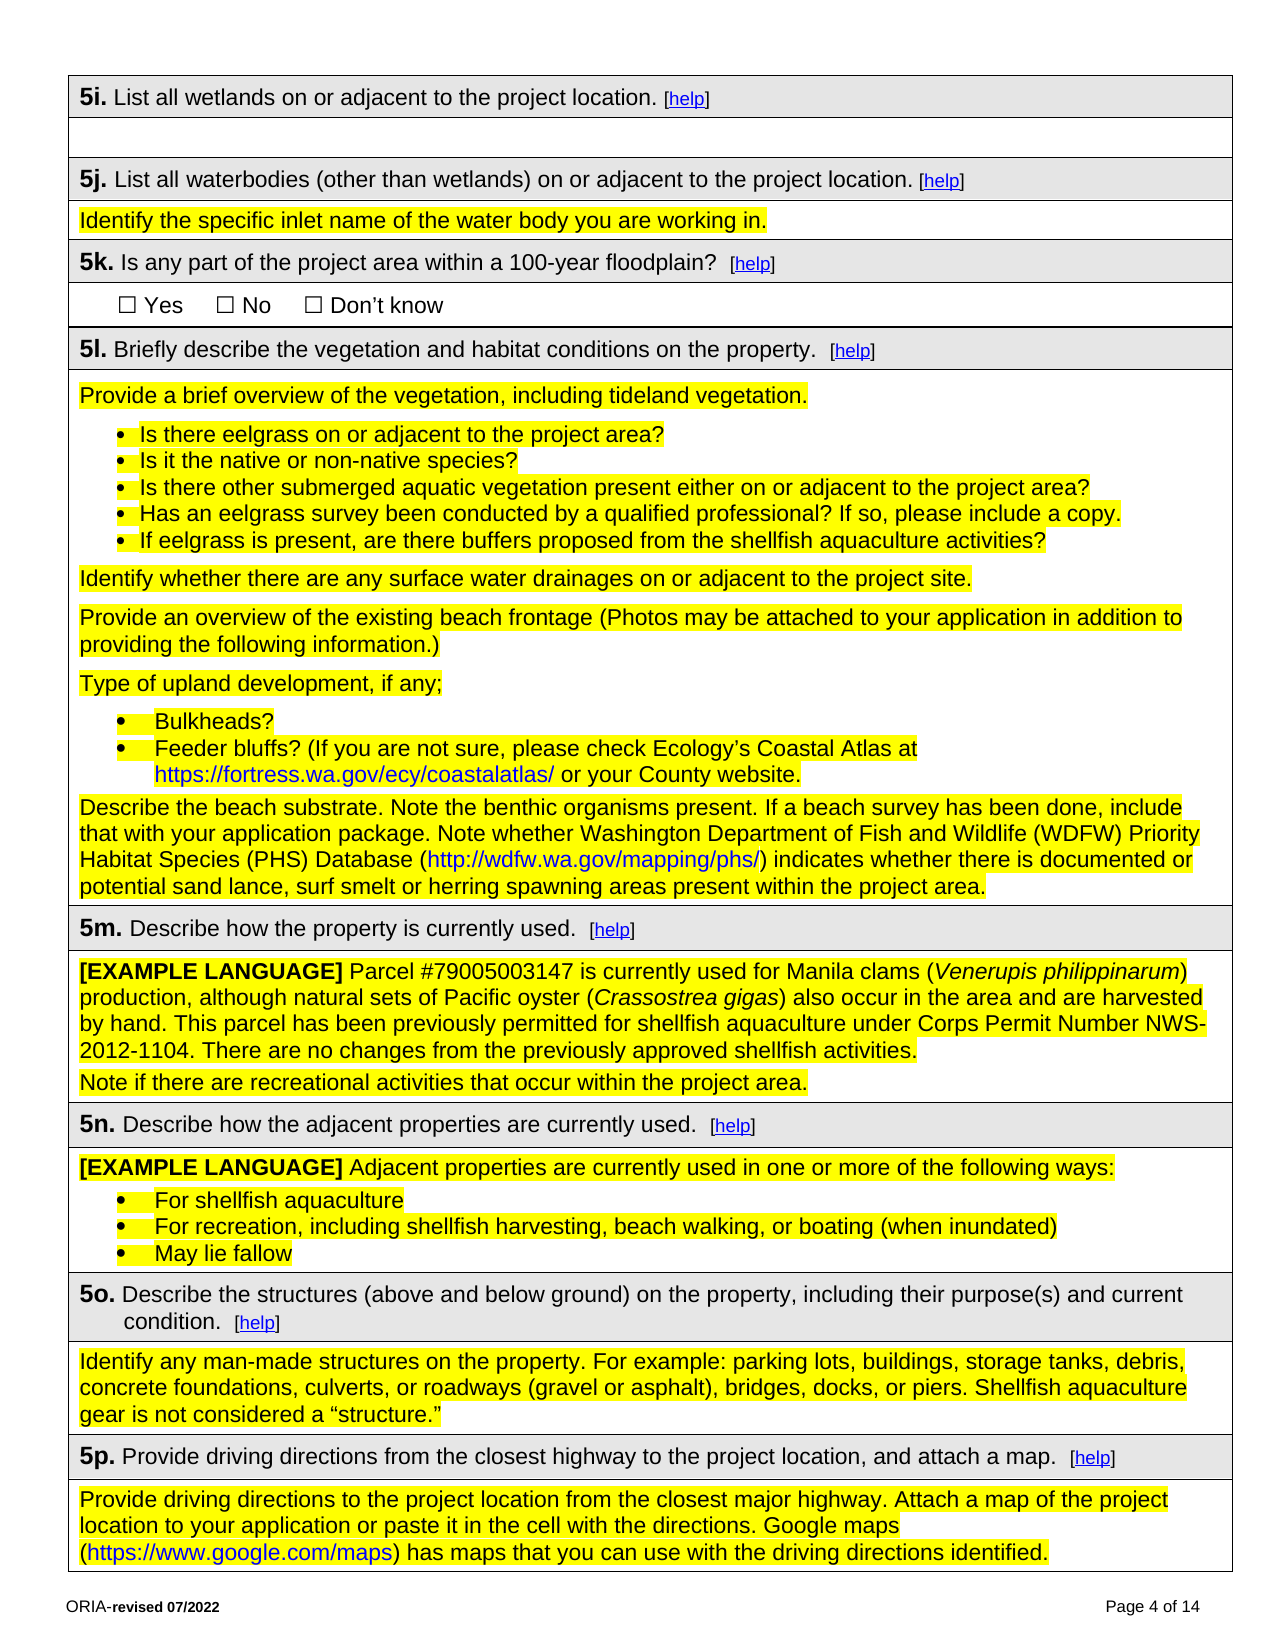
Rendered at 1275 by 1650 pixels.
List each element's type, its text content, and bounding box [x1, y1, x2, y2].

table_cell [EXAMPLE LANGUAGE] Adjacent properties are currently used in one or more of the following ways: For shellfish aquaculture For recreation, including shellfish harvesting, beach walking, or boating (when inundated) May lie fallow [69, 1148, 1232, 1272]
table_cell 5k. Is any part of the project area within a 100-year floodplain? [help] [69, 240, 1232, 282]
table_cell Identify any man-made structures on the property. For example: parking lots, buildings, storage tanks, debris, concrete foundations, culverts, or roadways (gravel or asphalt), bridges, docks, or piers. Shellfish aquaculture gear is not considered a “structure.” [69, 1342, 1232, 1433]
table_cell Provide a brief overview of the vegetation, including tideland vegetation. Is there eelgrass on or adjacent to the project area? Is it the native or non-native species? Is there other submerged aquatic vegetation present either on or adjacent to the project area? Has an eelgrass survey been conducted by a qualified professional? If so, please include a copy. If eelgrass is present, are there buffers proposed from the shellfish aquaculture activities? Identify whether there are any surface water drainages on or adjacent to the project site. Provide an overview of the existing beach frontage (Photos may be attached to your application in addition to providing the following information.) Type of upland development, if any; Bulkheads? Feeder bluffs? (If you are not sure, please check Ecology’s Coastal Atlas at https://fortress.wa.gov/ecy/coastalatlas/ or your County website. Describe the beach substrate. Note the benthic organisms present. If a beach survey has been done, include that with your application package. Note whether Washington Department of Fish and Wildlife (WDFW) Priority Habitat Species (PHS) Database (http://wdfw.wa.gov/mapping/phs/) indicates whether there is documented or potential sand lance, surf smelt or herring spawning areas present within the project area. [69, 370, 1232, 905]
table_cell 5l. Briefly describe the vegetation and habitat conditions on the property. [help] [69, 328, 1232, 369]
table_cell [69, 118, 1232, 157]
table_cell 5m. Describe how the property is currently used. [help] [69, 906, 1232, 950]
table_cell 5i. List all wetlands on or adjacent to the project location. [help] [69, 76, 1232, 117]
table_cell Yes No Don’t know [69, 283, 1232, 326]
table_cell Provide driving directions to the project location from the closest major highway. Attach a map of the project location to your application or paste it in the cell with the directions. Google maps (https://www.google.com/maps) has maps that you can use with the driving directions identified. [69, 1480, 1232, 1571]
table_cell 5o. Describe the structures (above and below ground) on the property, including their purpose(s) and current condition. [help] [69, 1273, 1232, 1341]
table_cell Identify the specific inlet name of the water body you are working in. [69, 201, 1232, 239]
table_cell 5n. Describe how the adjacent properties are currently used. [help] [69, 1103, 1232, 1147]
table_cell 5p. Provide driving directions from the closest highway to the project location, and attach a map. [help] [69, 1435, 1232, 1478]
table_cell 5j. List all waterbodies (other than wetlands) on or adjacent to the project location. [help] [69, 158, 1232, 199]
table_cell [EXAMPLE LANGUAGE] Parcel #79005003147 is currently used for Manila clams (Venerupis philippinarum) production, although natural sets of Pacific oyster (Crassostrea gigas) also occur in the area and are harvested by hand. This parcel has been previously permitted for shellfish aquaculture under Corps Permit Number NWS-2012-1104. There are no changes from the previously approved shellfish activities. Note if there are recreational activities that occur within the project area. [69, 951, 1232, 1102]
